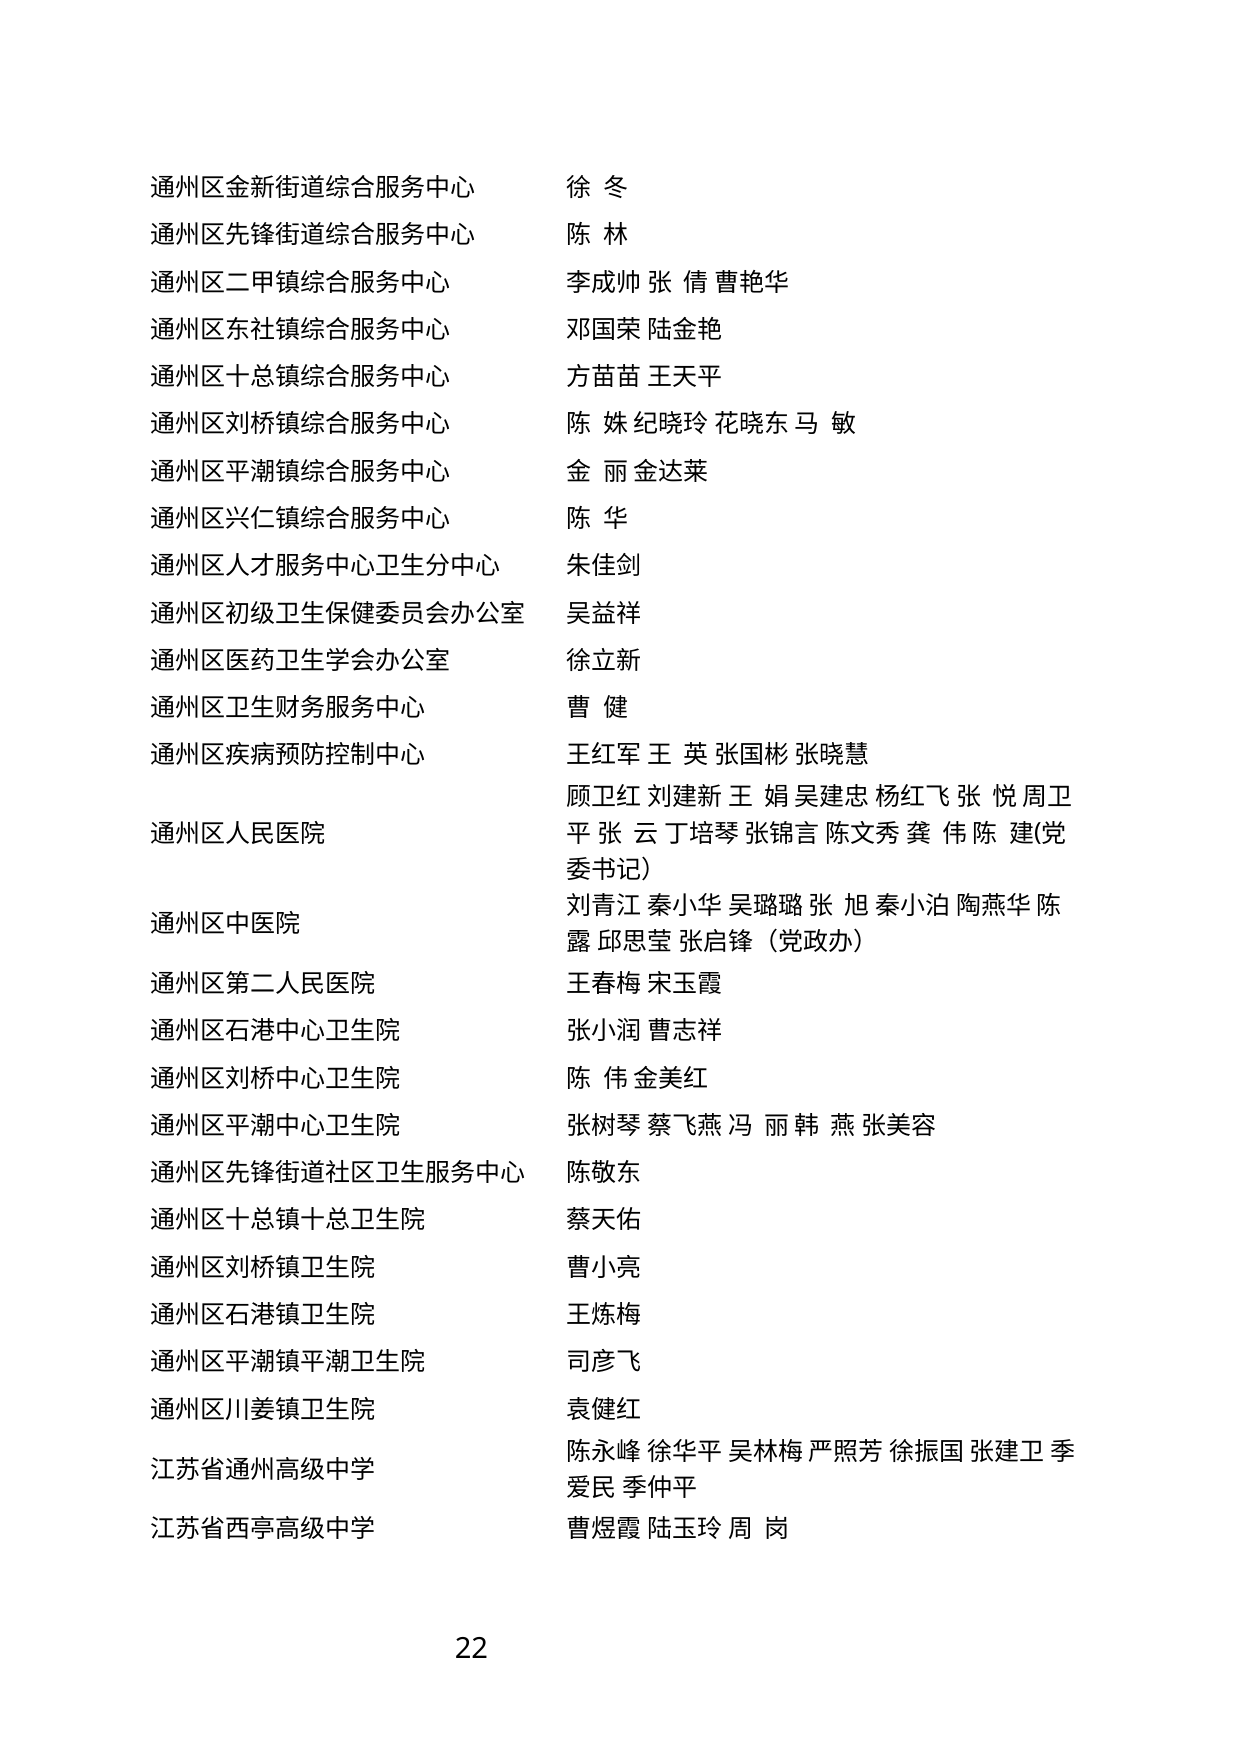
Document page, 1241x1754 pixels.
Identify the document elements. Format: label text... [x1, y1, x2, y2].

table_cell 吴益祥 [555, 588, 1102, 635]
table_cell 通州区平潮镇综合服务中心 [139, 446, 555, 493]
table_cell 司彦飞 [555, 1336, 1102, 1384]
table_cell 王春梅 宋玉霞 [555, 958, 1102, 1005]
table_cell 通州区十总镇十总卫生院 [139, 1195, 555, 1242]
table_cell 通州区人才服务中心卫生分中心 [139, 540, 555, 588]
table_cell 陈 林 [555, 209, 1102, 257]
table_cell 刘青江 秦小华 吴璐璐 张 旭 秦小泊 陶燕华 陈 露 邱思莹 张启锋（党政办） [555, 886, 1102, 958]
table_cell 王炼梅 [555, 1289, 1102, 1336]
table_cell 通州区中医院 [139, 886, 555, 958]
table_cell 王红军 王 英 张国彬 张晓慧 [555, 730, 1102, 777]
table_cell 通州区石港中心卫生院 [139, 1005, 555, 1053]
table_cell 徐 冬 [555, 162, 1102, 209]
table_cell 通州区平潮中心卫生院 [139, 1100, 555, 1147]
table_cell 通州区川姜镇卫生院 [139, 1384, 555, 1431]
table_cell 陈敬东 [555, 1147, 1102, 1194]
table_cell 通州区刘桥镇综合服务中心 [139, 399, 555, 446]
table_cell 通州区十总镇综合服务中心 [139, 351, 555, 398]
table_cell 通州区卫生财务服务中心 [139, 682, 555, 729]
table_cell 蔡天佑 [555, 1195, 1102, 1242]
table_cell 方苗苗 王天平 [555, 351, 1102, 398]
table_cell 张小润 曹志祥 [555, 1005, 1102, 1053]
table_cell 朱佳剑 [555, 540, 1102, 588]
table_cell 曹煜霞 陆玉玲 周 岗 [555, 1504, 1102, 1551]
table_cell 通州区疾病预防控制中心 [139, 730, 555, 777]
table_cell 通州区金新街道综合服务中心 [139, 162, 555, 209]
table_cell 金 丽 金达莱 [555, 446, 1102, 493]
table_cell 曹小亮 [555, 1242, 1102, 1289]
table_cell 陈 华 [555, 493, 1102, 540]
table_cell 李成帅 张 倩 曹艳华 [555, 257, 1102, 304]
table_cell 江苏省西亭高级中学 [139, 1504, 555, 1551]
table_cell 通州区先锋街道社区卫生服务中心 [139, 1147, 555, 1194]
table_cell 顾卫红 刘建新 王 娟 吴建忠 杨红飞 张 悦 周卫平 张 云 丁培琴 张锦言 陈文秀 龚 伟 陈 建(党委书记） [555, 777, 1102, 886]
table_cell 通州区石港镇卫生院 [139, 1289, 555, 1336]
table_cell 通州区兴仁镇综合服务中心 [139, 493, 555, 540]
table_cell 通州区刘桥镇卫生院 [139, 1242, 555, 1289]
table_cell 陈 伟 金美红 [555, 1053, 1102, 1100]
table_cell 陈 姝 纪晓玲 花晓东 马 敏 [555, 399, 1102, 446]
table_cell 徐立新 [555, 635, 1102, 682]
table_cell 通州区刘桥中心卫生院 [139, 1053, 555, 1100]
table_cell 通州区医药卫生学会办公室 [139, 635, 555, 682]
table_cell 通州区第二人民医院 [139, 958, 555, 1005]
table_cell 袁健红 [555, 1384, 1102, 1431]
table_cell 邓国荣 陆金艳 [555, 304, 1102, 351]
table_cell 通州区平潮镇平潮卫生院 [139, 1336, 555, 1384]
table_cell 通州区先锋街道综合服务中心 [139, 209, 555, 257]
table_cell 通州区人民医院 [139, 777, 555, 886]
table_cell 陈永峰 徐华平 吴林梅 严照芳 徐振国 张建卫 季爱民 季仲平 [555, 1431, 1102, 1503]
table_cell 曹 健 [555, 682, 1102, 729]
table_cell 张树琴 蔡飞燕 冯 丽 韩 燕 张美容 [555, 1100, 1102, 1147]
table_cell 通州区初级卫生保健委员会办公室 [139, 588, 555, 635]
table_cell 通州区二甲镇综合服务中心 [139, 257, 555, 304]
table_cell 通州区东社镇综合服务中心 [139, 304, 555, 351]
table_cell 江苏省通州高级中学 [139, 1431, 555, 1503]
